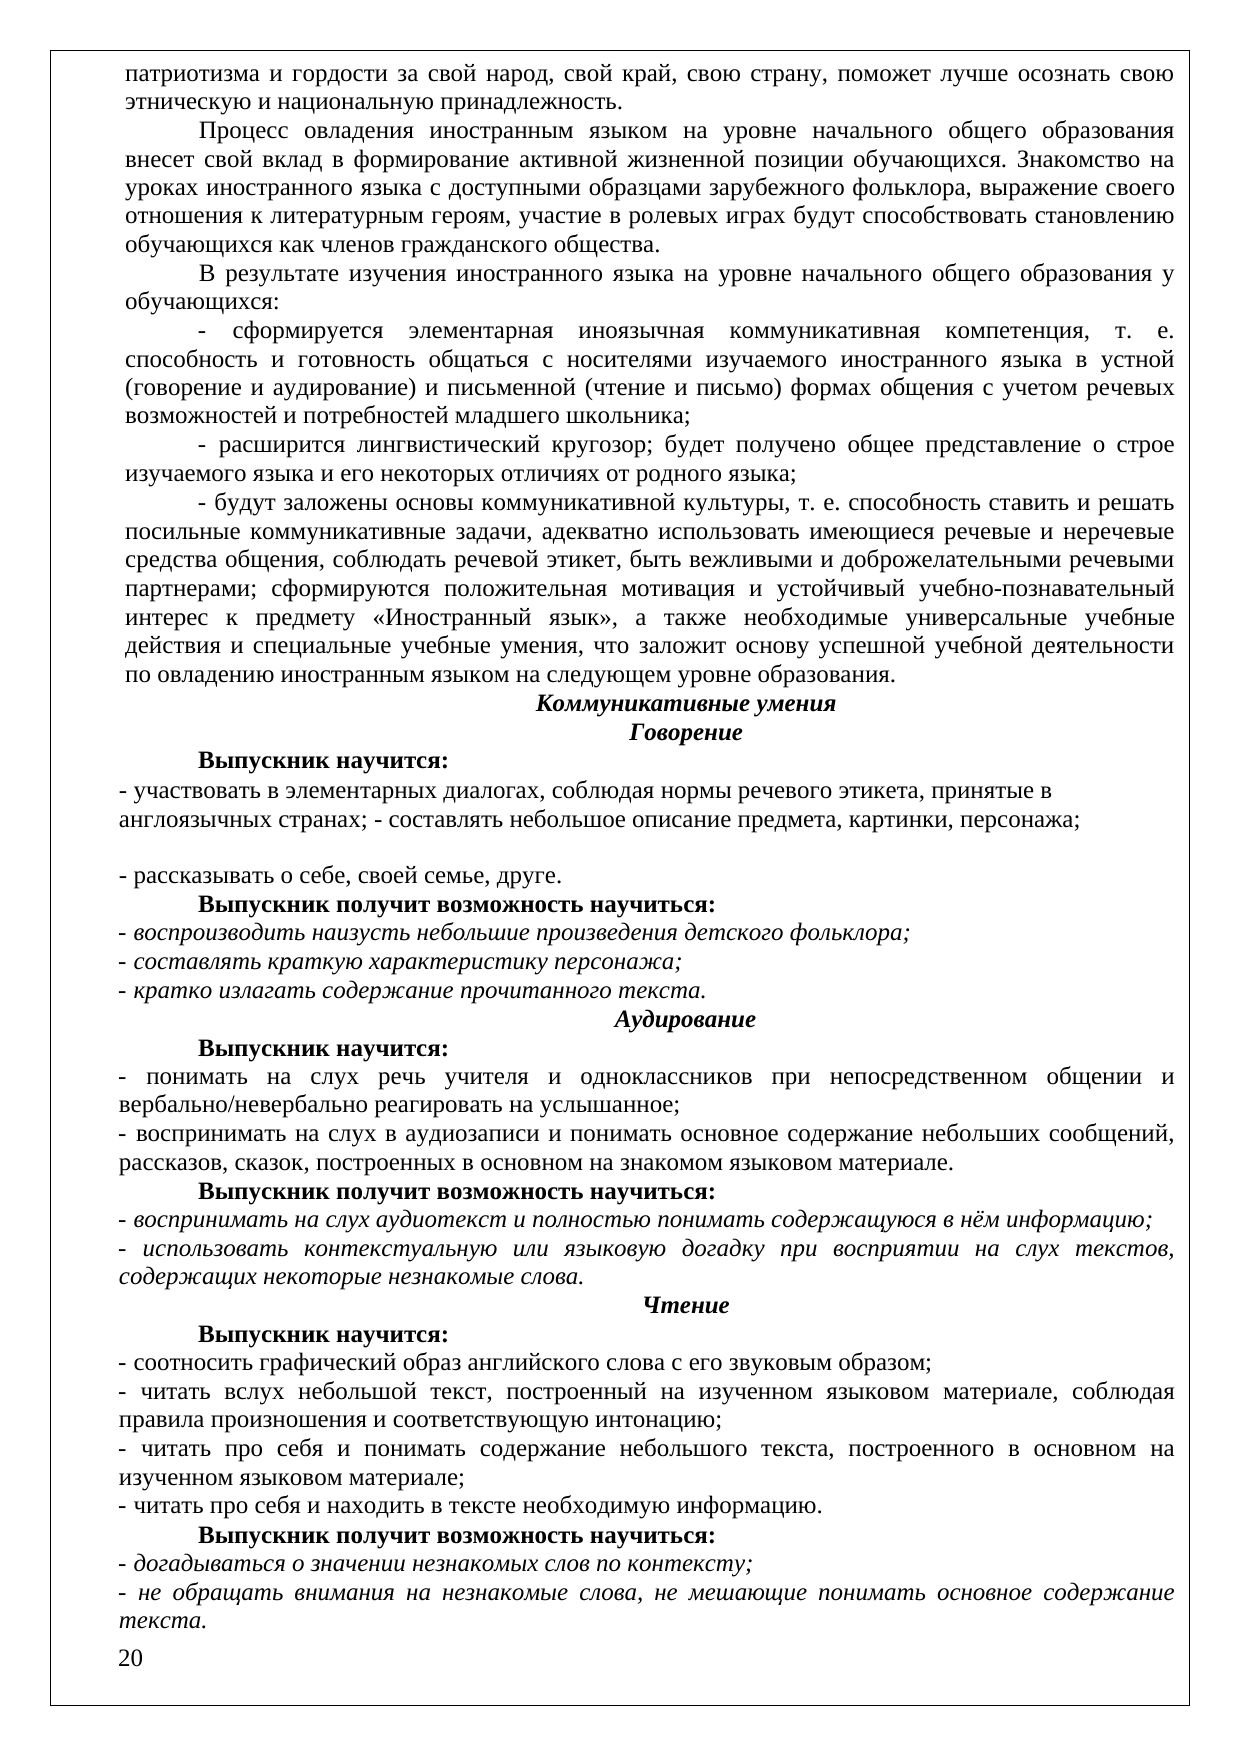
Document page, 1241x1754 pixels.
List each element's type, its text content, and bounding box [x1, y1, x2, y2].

text - рассказывать о себе, своей семье, друге. [119, 860, 1176, 889]
text 20 [118, 1643, 1176, 1672]
list воспринимать на слух аудиотекст и полностью понимать содержащуюся в нём информацию; [118, 1205, 1176, 1233]
list воспроизводить наизусть небольшие произведения детского фольклора; [118, 918, 1176, 946]
text Выпускник научится: [198, 1319, 1176, 1348]
text Выпускник получит возможность научиться: [198, 1176, 1176, 1205]
list сформируется элементарная иноязычная коммуникативная компетенция, т. е. способность и готовность общаться с носителями изучаемого иностранного языка в устной (говорение и аудирование) и письменной (чтение и письмо) формах общения с учетом речевых возможностей и потребностей младшего школьника; [125, 316, 1176, 429]
text Выпускник научится: [198, 746, 1176, 774]
list соотносить графический образ английского слова с его звуковым образом; [118, 1348, 1176, 1376]
list понимать на слух речь учителя и одноклассников при непосредственном общении и вербально/невербально реагировать на услышанное; [118, 1062, 1176, 1118]
text Процесс овладения иностранным языком на уровне начального общего образования внесет свой вклад в формирование активной жизненной позиции обучающихся. Знакомство на уроках иностранного языка с доступными образцами зарубежного фольклора, выражение своего отношения к литературным героям, участие в ролевых играх будут способствовать становлению обучающихся как членов гражданского общества. [125, 116, 1176, 257]
text Аудирование [614, 1004, 1176, 1033]
text Выпускник получит возможность научиться: [198, 889, 1176, 918]
list кратко излагать содержание прочитанного текста. [118, 975, 1176, 1004]
text - участвовать в элементарных диалогах, соблюдая нормы речевого этикета, принятые в англоязычных странах; - составлять небольшое описание предмета, картинки, персонажа; [119, 775, 1176, 833]
text Выпускник получит возможность научиться: [198, 1520, 1176, 1548]
list расширится лингвистический кругозор; будет получено общее представление о строе изучаемого языка и его некоторых отличиях от родного языка; [125, 431, 1176, 486]
text Чтение [642, 1291, 1176, 1319]
text В результате изучения иностранного языка на уровне начального общего образования у обучающихся: [125, 259, 1176, 315]
text патриотизма и гордости за свой народ, свой край, свою страну, поможет лучше осознать свою этническую и национальную принадлежность. [125, 59, 1176, 115]
list догадываться о значении незнакомых слов по контексту; [118, 1548, 1176, 1577]
list не обращать внимания на незнакомые слова, не мешающие понимать основное содержание текста. [118, 1578, 1176, 1634]
list использовать контекстуальную или языковую догадку при восприятии на слух текстов, содержащих некоторые незнакомые слова. [118, 1234, 1176, 1290]
list читать вслух небольшой текст, построенный на изученном языковом материале, соблюдая правила произношения и соответствующую интонацию; [118, 1378, 1176, 1433]
text Коммуникативные умения Говорение [536, 690, 838, 745]
list читать про себя и понимать содержание небольшого текста, построенного в основном на изученном языковом материале; [118, 1435, 1176, 1490]
list составлять краткую характеристику персонажа; [118, 946, 1176, 975]
text Выпускник научится: [198, 1033, 1176, 1062]
list читать про себя и находить в тексте необходимую информацию. [118, 1491, 1176, 1519]
list будут заложены основы коммуникативной культуры, т. е. способность ставить и решать посильные коммуникативные задачи, адекватно использовать имеющиеся речевые и неречевые средства общения, соблюдать речевой этикет, быть вежливыми и доброжелательными речевыми партнерами; сформируются положительная мотивация и устойчивый учебно-познавательный интерес к предмету «Иностранный язык», а также необходимые универсальные учебные действия и специальные учебные умения, что заложит основу успешной учебной деятельности по овладению иностранным языком на следующем уровне образования. [125, 488, 1176, 687]
list воспринимать на слух в аудиозаписи и понимать основное содержание небольших сообщений, рассказов, сказок, построенных в основном на знакомом языковом материале. [118, 1119, 1176, 1175]
